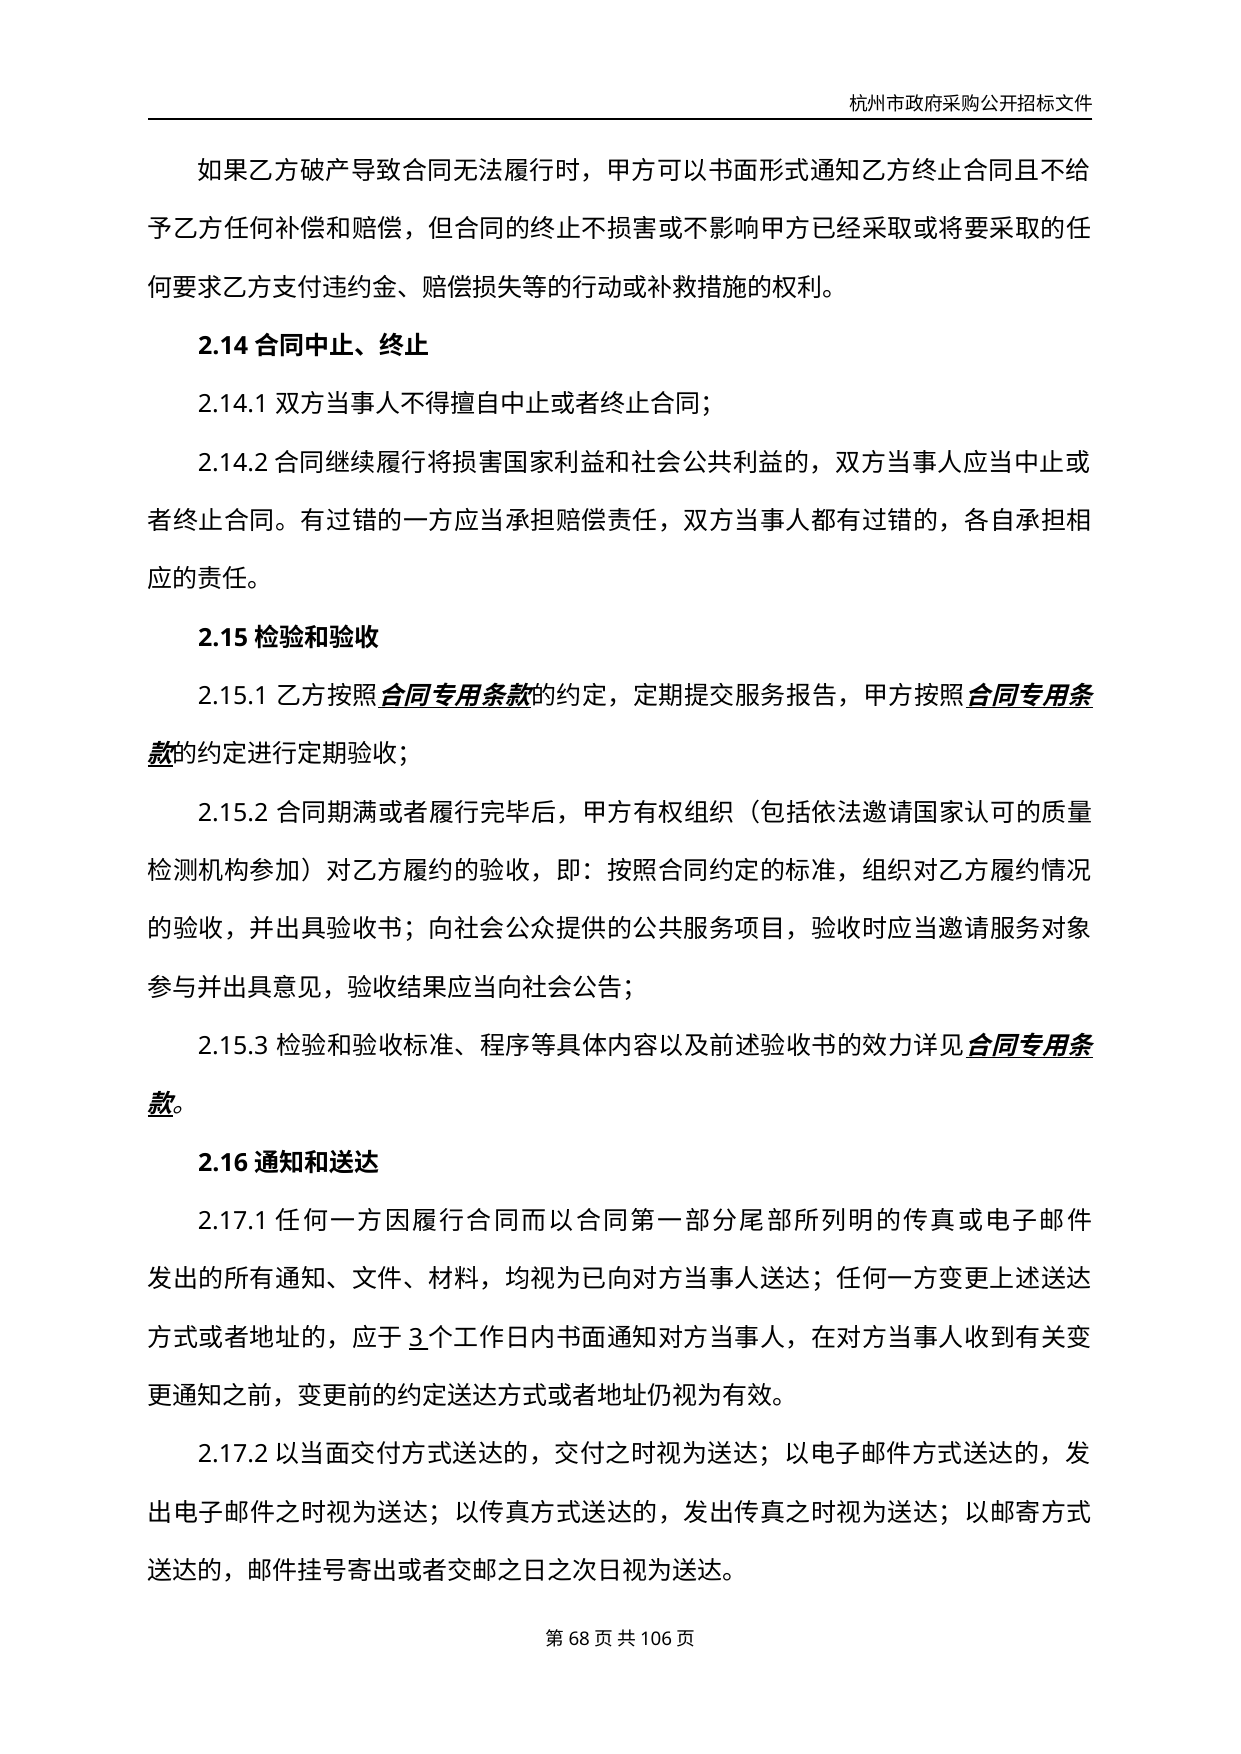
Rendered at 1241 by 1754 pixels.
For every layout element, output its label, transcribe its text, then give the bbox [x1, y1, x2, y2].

text 2.16 通知和送达 [148, 1124, 1092, 1183]
text 2.15.2 合同期满或者履行完毕后，甲方有权组织（包括依法邀请国家认可的质量检测机构参加）对乙方履约的验收，即：按照合同约定的标准，组织对乙方履约情况的验收，并出具验收书；向社会公众提供的公共服务项目，验收时应当邀请服务对象参与并出具意见，验收结果应当向社会公告； [148, 774, 1092, 1008]
text 如果乙方破产导致合同无法履行时，甲方可以书面形式通知乙方终止合同且不给予乙方任何补偿和赔偿，但合同的终止不损害或不影响甲方已经采取或将要采取的任何要求乙方支付违约金、赔偿损失等的行动或补救措施的权利。 [148, 133, 1092, 308]
text 2.17.1任何一方因履行合同而以合同第一部分尾部所列明的传真或电子邮件 发出的所有通知、文件、材料，均视为已向对方当事人送达；任何一方变更上述送达方式或者地址的，应于3个工作日内书面通知对方当事人，在对方当事人收到有关变更通知之前，变更前的约定送达方式或者地址仍视为有效。 [148, 1183, 1092, 1416]
text 2.15.3 检验和验收标准、程序等具体内容以及前述验收书的效力详见合同专用条款。 [148, 1008, 1092, 1124]
text 2.17.2以当面交付方式送达的，交付之时视为送达；以电子邮件方式送达的，发出电子邮件之时视为送达；以传真方式送达的，发出传真之时视为送达；以邮寄方式送达的，邮件挂号寄出或者交邮之日之次日视为送达。 [148, 1416, 1092, 1591]
text 2.15 检验和验收 [148, 599, 1092, 658]
text 2.15.1 乙方按照合同专用条款的约定，定期提交服务报告，甲方按照合同专用条款的约定进行定期验收； [148, 658, 1092, 774]
text 2.14.2合同继续履行将损害国家利益和社会公共利益的，双方当事人应当中止或者终止合同。有过错的一方应当承担赔偿责任，双方当事人都有过错的，各自承担相应的责任。 [148, 424, 1092, 599]
text 2.14.1 双方当事人不得擅自中止或者终止合同； [148, 366, 1092, 424]
text 2.14 合同中止、终止 [148, 308, 1092, 366]
